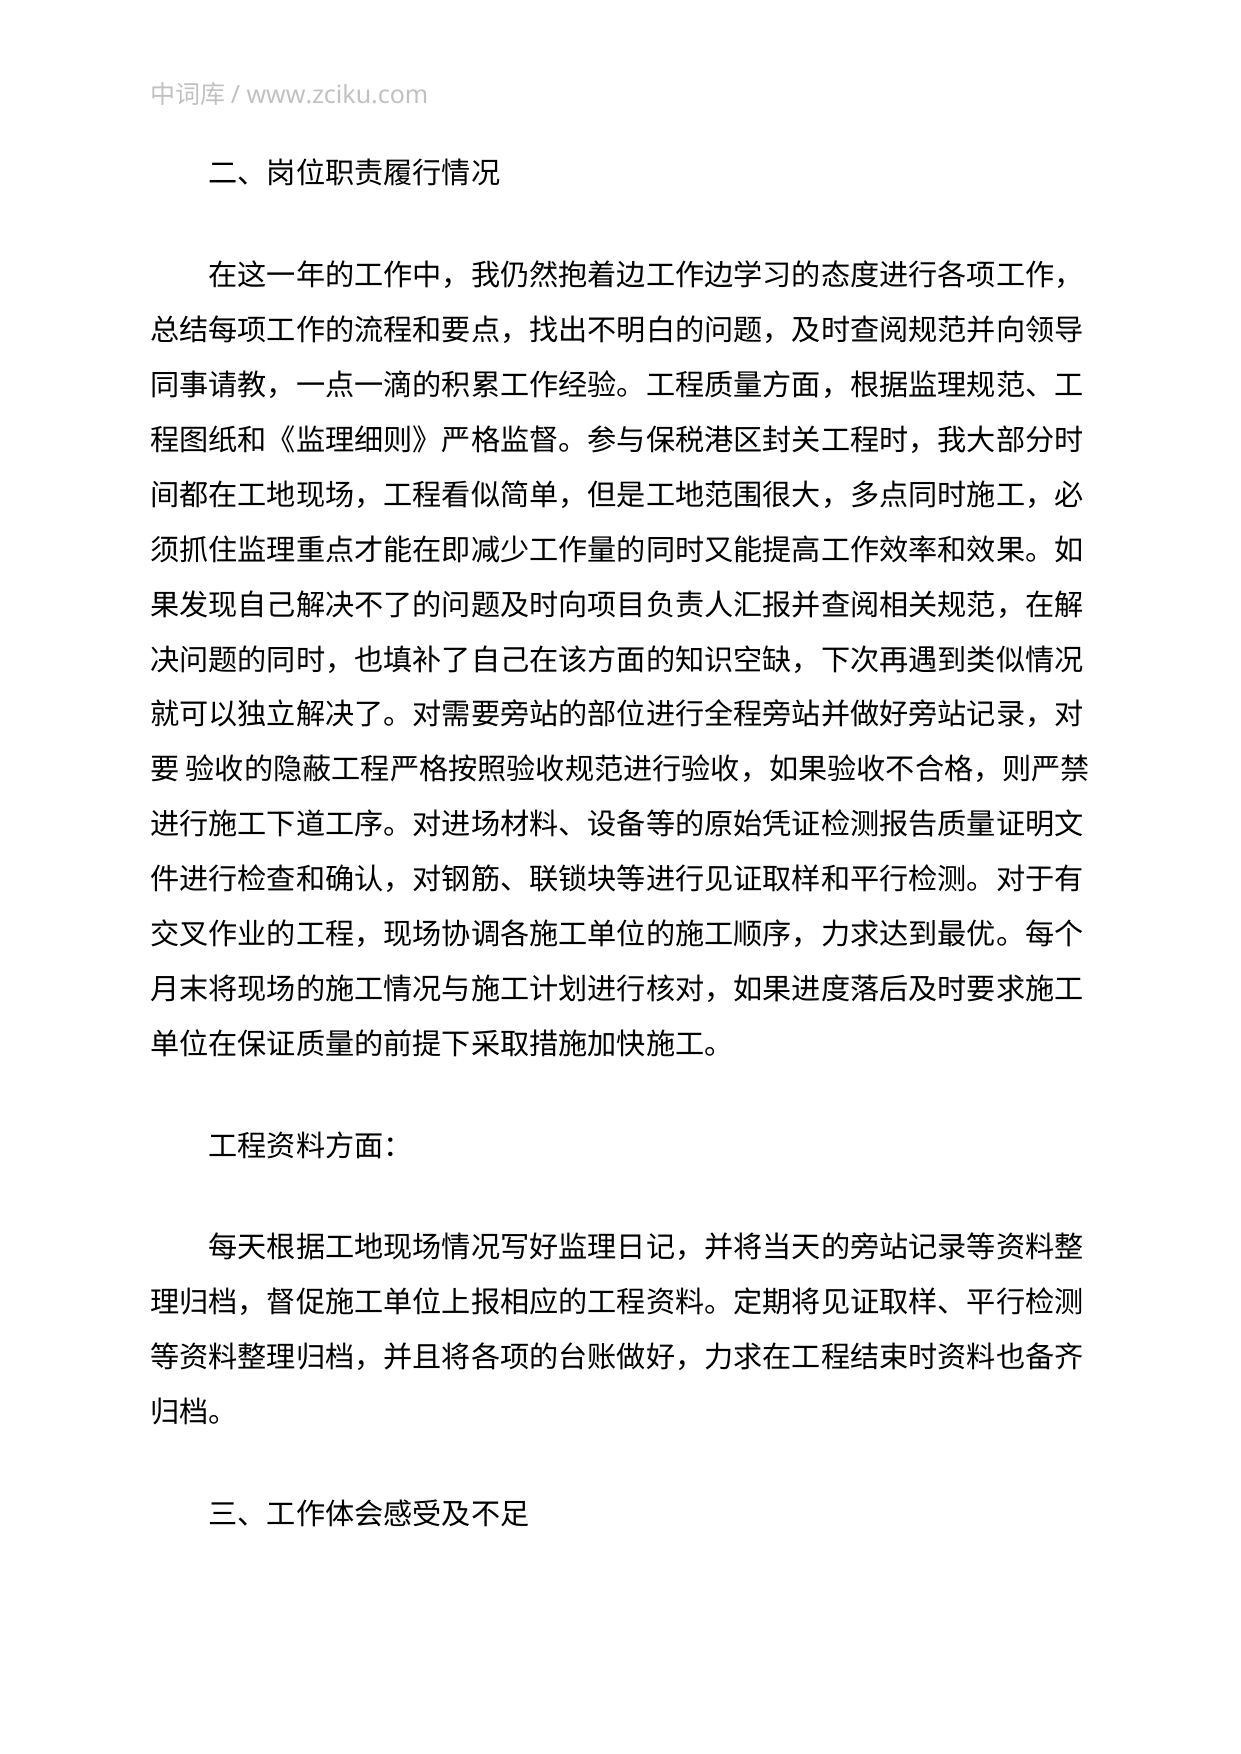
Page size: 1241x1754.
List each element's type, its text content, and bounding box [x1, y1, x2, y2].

text 三、工作体会感受及不足 [150, 1490, 1090, 1533]
text 每天根据工地现场情况写好监理日记，并将当天的旁站记录等资料整理归档，督促施工单位上报相应的工程资料。定期将见证取样、平行检测等资料整理归档，并且将各项的台账做好，力求在工程结束时资料也备齐归档。 [150, 1224, 1090, 1431]
text 工程资料方面： [150, 1122, 1090, 1164]
text 二、岗位职责履行情况 [150, 150, 1090, 192]
text 在这一年的工作中，我仍然抱着边工作边学习的态度进行各项工作，总结每项工作的流程和要点，找出不明白的问题，及时查阅规范并向领导同事请教，一点一滴的积累工作经验。工程质量方面，根据监理规范、工程图纸和《监理细则》严格监督。参与保税港区封关工程时，我大部分时间都在工地现场，工程看似简单，但是工地范围很大，多点同时施工，必须抓住监理重点才能在即减少工作量的同时又能提高工作效率和效果。如果发现自己解决不了的问题及时向项目负责人汇报并查阅相关规范，在解决问题的同时，也填补了自己在该方面的知识空缺，下次再遇到类似情况就可以独立解决了。对需要旁站的部位进行全程旁站并做好旁站记录，对要 验收的隐蔽工程严格按照验收规范进行验收，如果验收不合格，则严禁进行施工下道工序。对进场材料、设备等的原始凭证检测报告质量证明文件进行检查和确认，对钢筋、联锁块等进行见证取样和平行检测。对于有交叉作业的工程，现场协调各施工单位的施工顺序，力求达到最优。每个月末将现场的施工情况与施工计划进行核对，如果进度落后及时要求施工单位在保证质量的前提下采取措施加快施工。 [150, 252, 1090, 1063]
